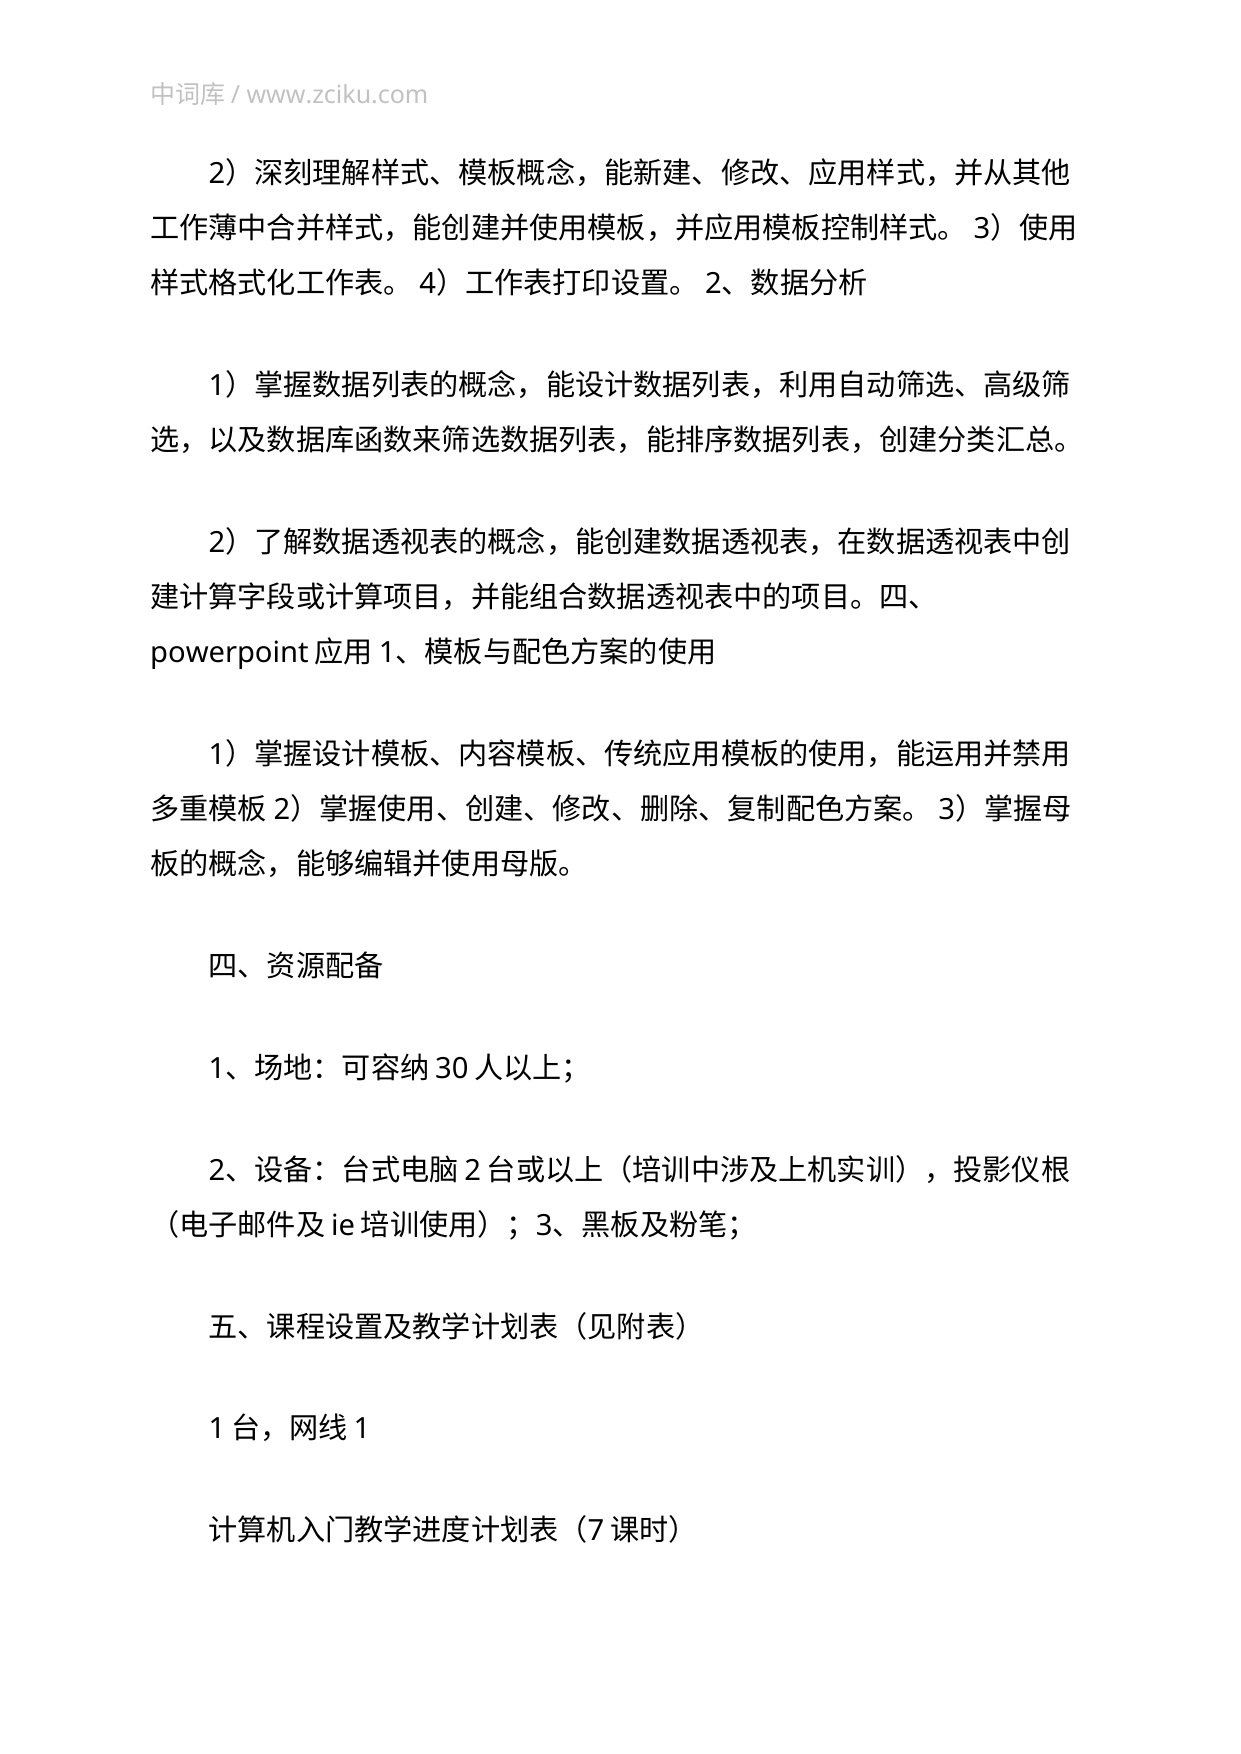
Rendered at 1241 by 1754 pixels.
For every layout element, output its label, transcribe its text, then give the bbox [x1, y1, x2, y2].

text 五、课程设置及教学计划表（见附表） [150, 1303, 1090, 1345]
text 2）深刻理解样式、模板概念，能新建、修改、应用样式，并从其他工作薄中合并样式，能创建并使用模板，并应用模板控制样式。 3）使用样式格式化工作表。 4）工作表打印设置。 2、数据分析 [150, 150, 1090, 302]
text 四、资源配备 [150, 942, 1090, 985]
text 1台，网线1 [150, 1405, 1090, 1447]
text 1、场地：可容纳30人以上； [150, 1044, 1090, 1087]
text 1）掌握设计模板、内容模板、传统应用模板的使用，能运用并禁用多重模板 2）掌握使用、创建、修改、删除、复制配色方案。 3）掌握母板的概念，能够编辑并使用母版。 [150, 731, 1090, 883]
text 1）掌握数据列表的概念，能设计数据列表，利用自动筛选、高级筛选，以及数据库函数来筛选数据列表，能排序数据列表，创建分类汇总。 [150, 362, 1090, 459]
text 2）了解数据透视表的概念，能创建数据透视表，在数据透视表中创建计算字段或计算项目，并能组合数据透视表中的项目。四、powerpoint应用1、模板与配色方案的使用 [150, 519, 1090, 671]
text 计算机入门教学进度计划表（7课时） [150, 1507, 1090, 1549]
text 2、设备：台式电脑2台或以上（培训中涉及上机实训），投影仪根（电子邮件及ie培训使用）；3、黑板及粉笔； [150, 1146, 1090, 1243]
